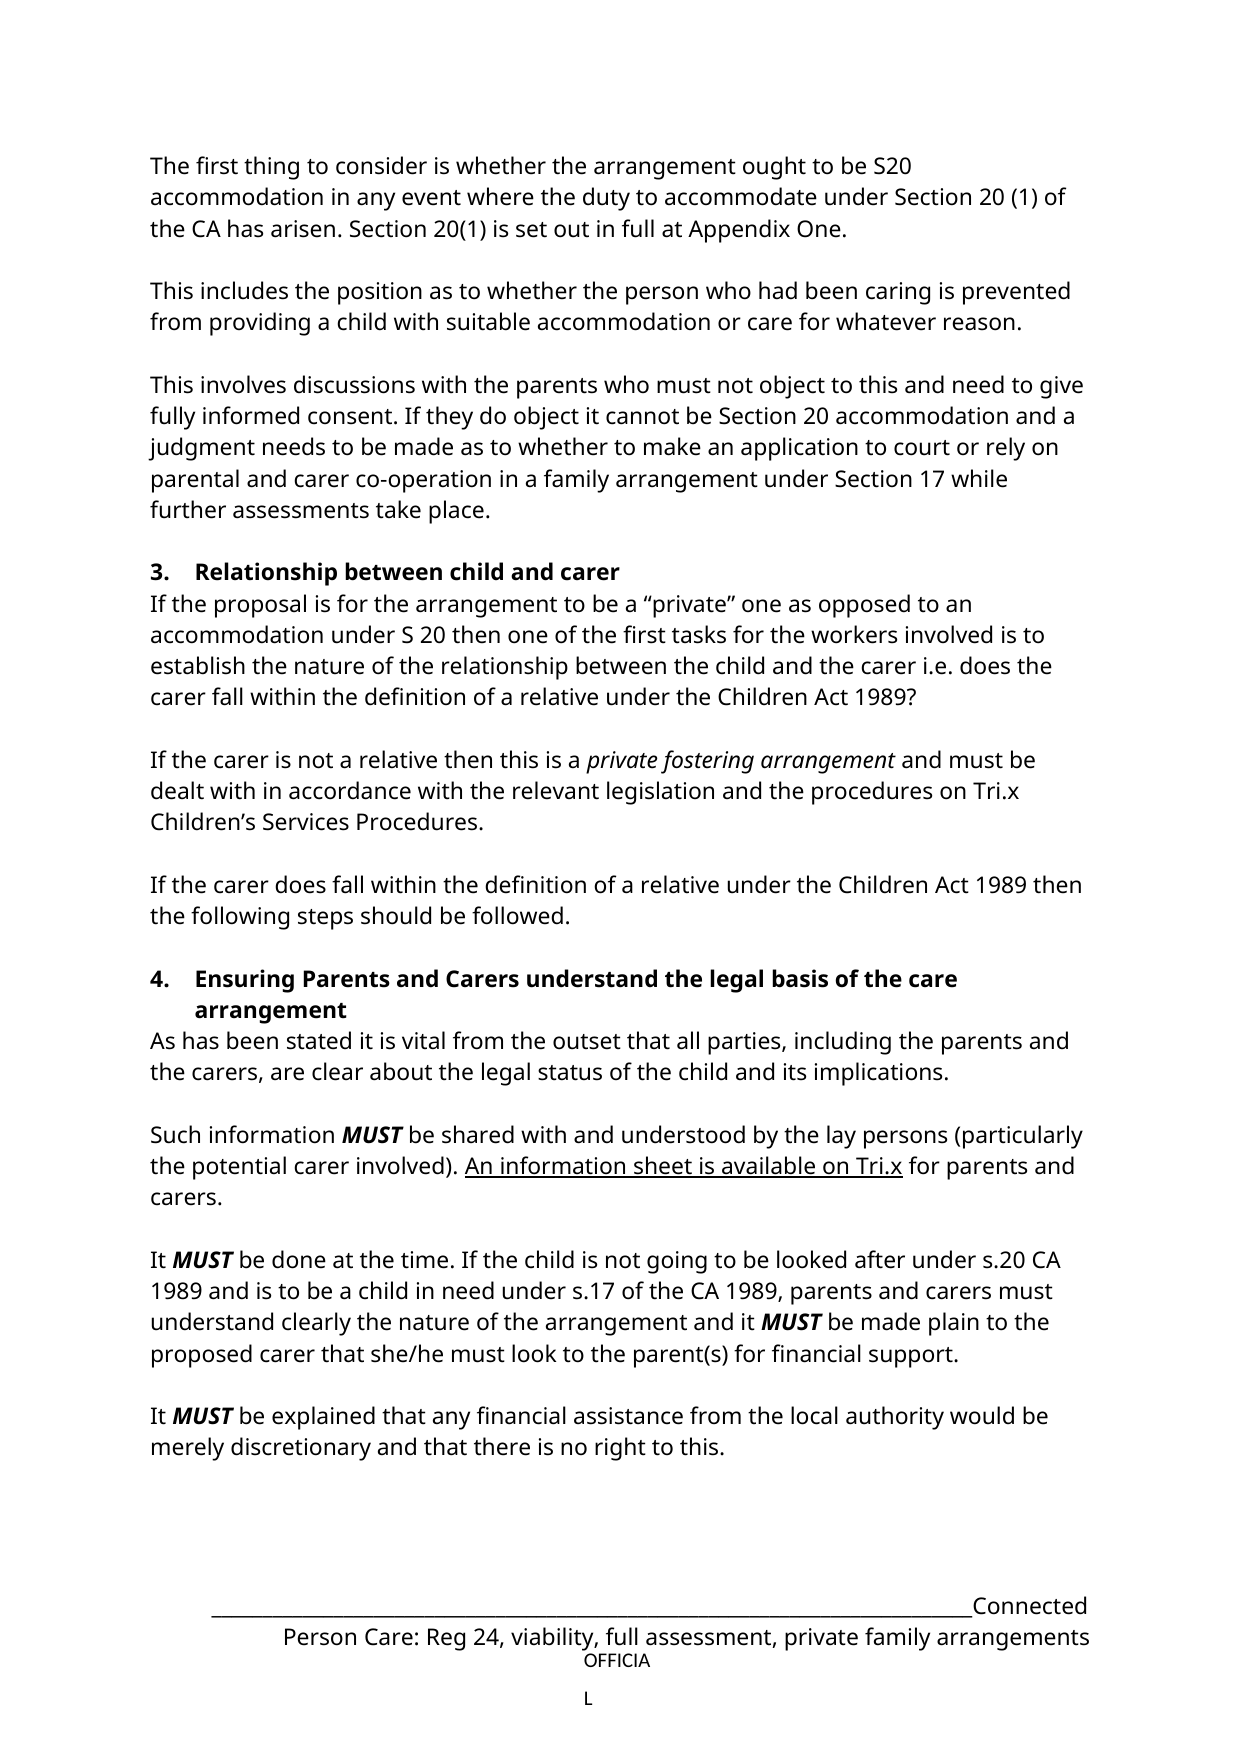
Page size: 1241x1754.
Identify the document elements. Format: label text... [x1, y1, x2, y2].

text If the carer is not a relative then this is a private fostering arrangement and must be dealt with in accordance with the relevant legislation and the procedures on Tri.x Children’s Services Procedures. [150, 744, 1090, 837]
text This involves discussions with the parents who must not object to this and need to give fully informed consent. If they do object it cannot be Section 20 accommodation and a judgment needs to be made as to whether to make an application to court or rely on parental and carer co-operation in a family arrangement under Section 17 while further assessments take place. [150, 369, 1090, 525]
text It MUST be explained that any financial assistance from the local authority would be merely discretionary and that there is no right to this. [150, 1400, 1090, 1462]
text If the carer does fall within the definition of a relative under the Children Act 1989 then the following steps should be followed. [150, 869, 1090, 931]
list Relationship between child and carer [150, 556, 1090, 587]
text It MUST be done at the time. If the child is not going to be looked after under s.20 CA 1989 and is to be a child in need under s.17 of the CA 1989, parents and carers must understand clearly the nature of the arrangement and it MUST be made plain to the proposed carer that she/he must look to the parent(s) for financial support. [150, 1244, 1090, 1369]
text As has been stated it is vital from the outset that all parties, including the parents and the carers, are clear about the legal status of the child and its implications. [150, 1025, 1090, 1087]
text If the proposal is for the arrangement to be a “private” one as opposed to an accommodation under S 20 then one of the first tasks for the workers involved is to establish the nature of the relationship between the child and the carer i.e. does the carer fall within the definition of a relative under the Children Act 1989? [150, 587, 1090, 712]
text Such information MUST be shared with and understood by the lay persons (particularly the potential carer involved). An information sheet is available on Tri.x for parents and carers. [150, 1119, 1090, 1212]
text This includes the position as to whether the person who had been caring is prevented from providing a child with suitable accommodation or care for whatever reason. [150, 275, 1090, 337]
list Ensuring Parents and Carers understand the legal basis of the care arrangement [150, 962, 1090, 1025]
text The first thing to consider is whether the arrangement ought to be S20 accommodation in any event where the duty to accommodate under Section 20 (1) of the CA has arisen. Section 20(1) is set out in full at Appendix One. [150, 150, 1090, 244]
